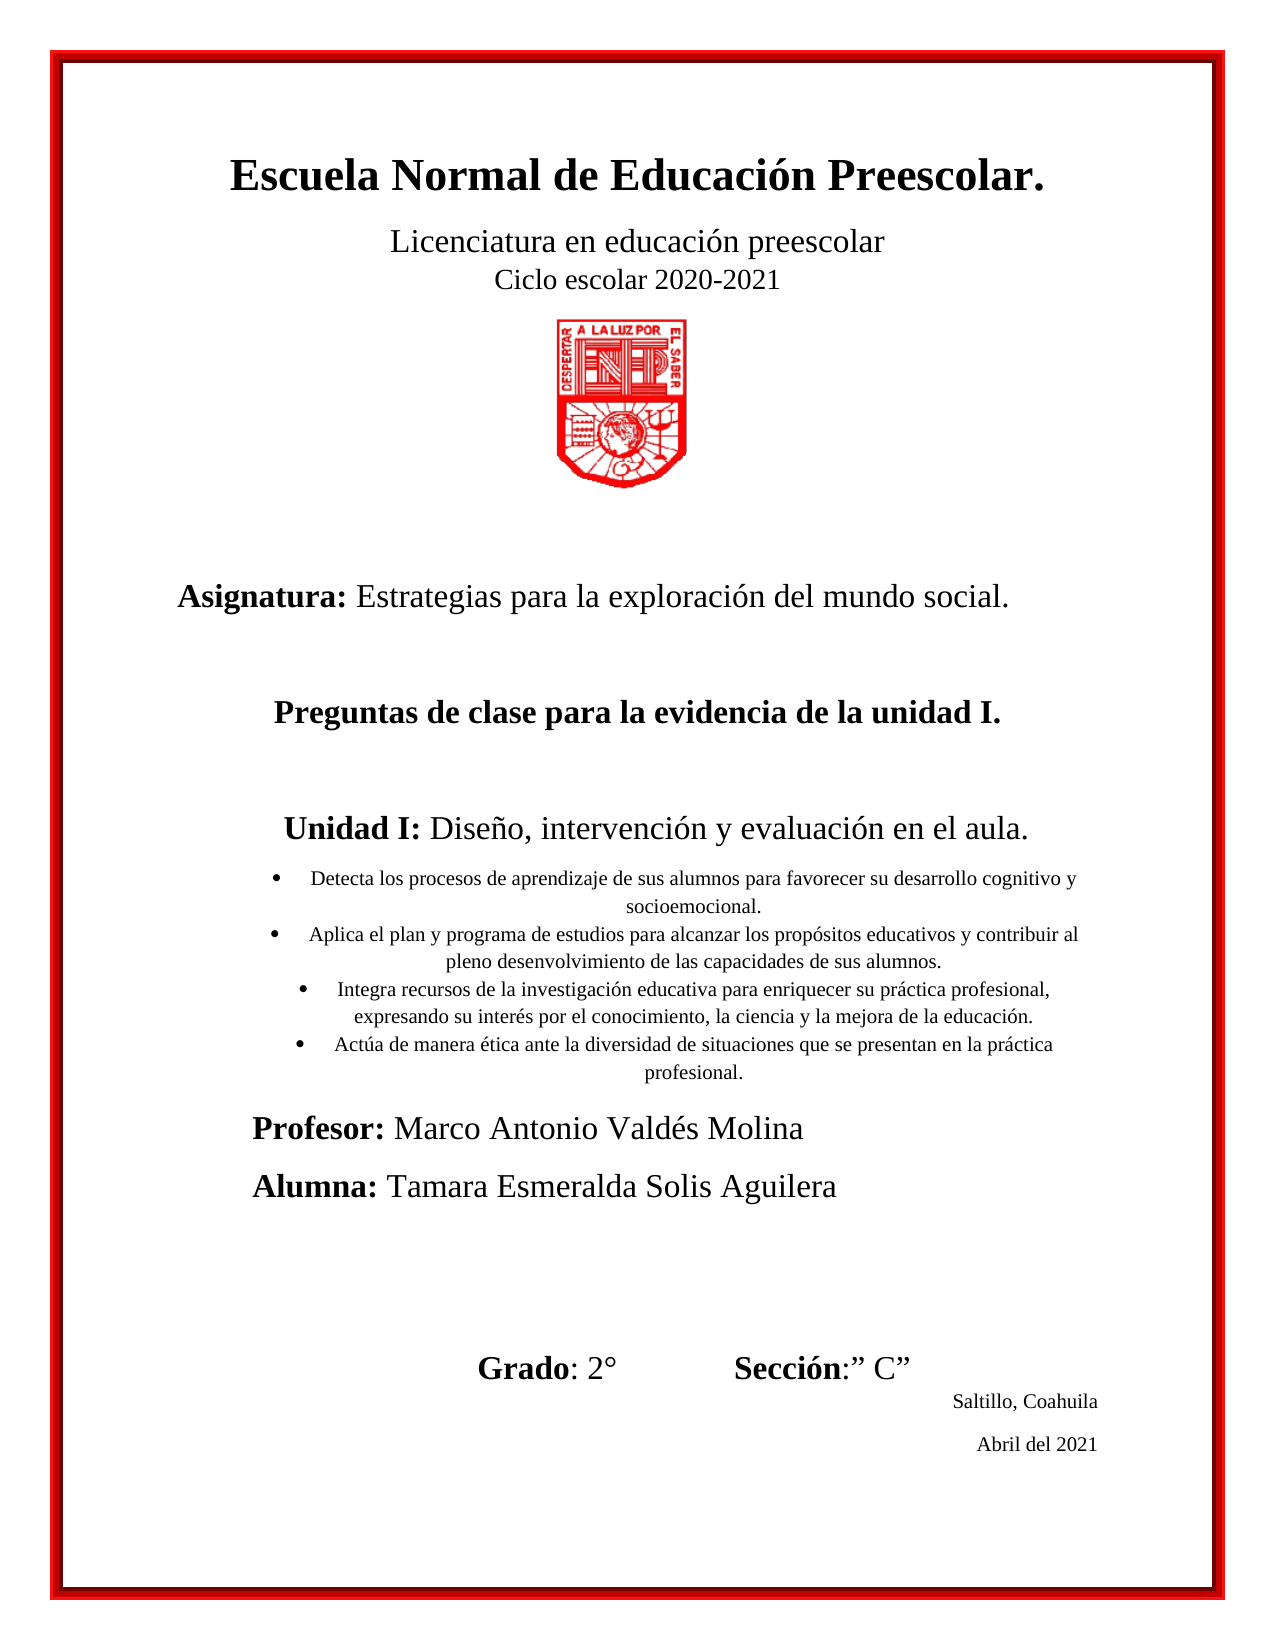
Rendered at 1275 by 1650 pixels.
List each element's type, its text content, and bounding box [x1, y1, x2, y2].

list Saltillo, Coahuila [289, 1389, 1098, 1413]
list Actúa de manera ética ante la diversidad de situaciones que se presentan en la práctica profesional. [252, 1032, 1098, 1084]
list Grado: 2° Sección:” C” [289, 1265, 1098, 1386]
text Abril del 2021 [177, 1432, 1098, 1456]
text Alumna: Tamara Esmeralda Solis Aguilera [252, 1166, 1098, 1204]
text Escuela Normal de Educación Preescolar. [177, 147, 1098, 200]
text Unidad I: Diseño, intervención y evaluación en el aula. [214, 808, 1098, 847]
text Asignatura: Estrategias para la exploración del mundo social. [177, 576, 1098, 614]
list Detecta los procesos de aprendizaje de sus alumnos para favorecer su desarrollo cognitivo y socioemocional. [252, 866, 1098, 918]
picture [549, 316, 694, 489]
list Integra recursos de la investigación educativa para enriquecer su práctica profesional, expresando su interés por el conocimiento, la ciencia y la mejora de la educación. [252, 977, 1098, 1028]
text Preguntas de clase para la evidencia de la unidad I. [177, 692, 1098, 731]
list Aplica el plan y programa de estudios para alcanzar los propósitos educativos y contribuir al pleno desenvolvimiento de las capacidades de sus alumnos. [252, 922, 1098, 973]
text Licenciatura en educación preescolar Ciclo escolar 2020-2021 [177, 221, 1098, 296]
text Profesor: Marco Antonio Valdés Molina [252, 1108, 1098, 1146]
